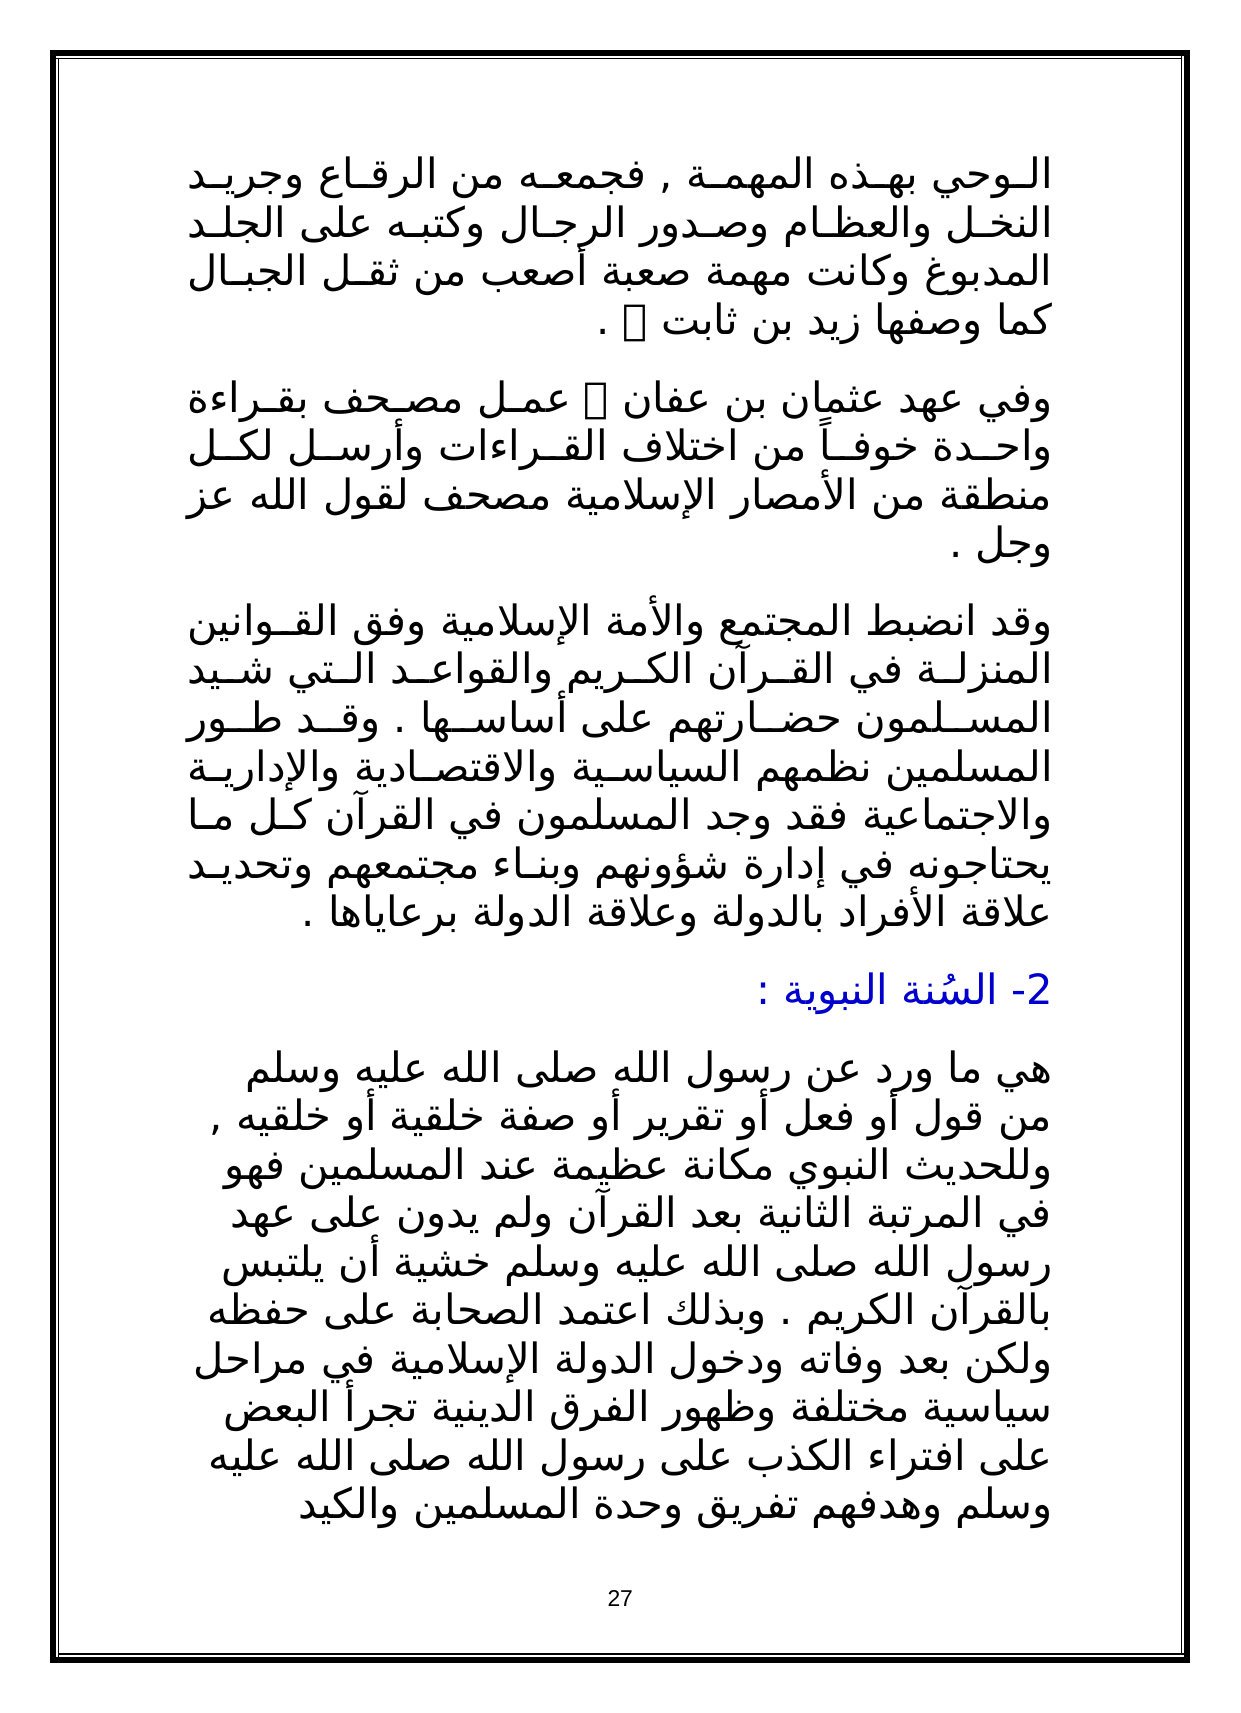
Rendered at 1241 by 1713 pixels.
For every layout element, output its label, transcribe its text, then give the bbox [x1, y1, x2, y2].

text وقد انضبط المجتمع والأمة الإسلامية وفق القوانين المنزلة في القرآن الكريم والقواعد التي شيد المسلمون حضارتهم على أساسها . وقد طور المسلمين نظمهم السياسية والاقتصادية والإدارية والاجتماعية فقد وجد المسلمون في القرآن كل ما يحتاجونه في إدارة شؤونهم وبناء مجتمعهم وتحديد علاقة الأفراد بالدولة وعلاقة الدولة برعاياها . [187, 597, 1053, 936]
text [187, 150, 1053, 344]
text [187, 1043, 1053, 1529]
text 2- السُنة النبوية : [187, 966, 1053, 1014]
text وفي عهد عثمان بن عفان عمل مصحف بقراءة واحدة خوفاً من اختلاف القراءات وأرسل لكل منطقة من الأمصار الإسلامية مصحف لقول الله عز وجل . [187, 373, 1053, 567]
